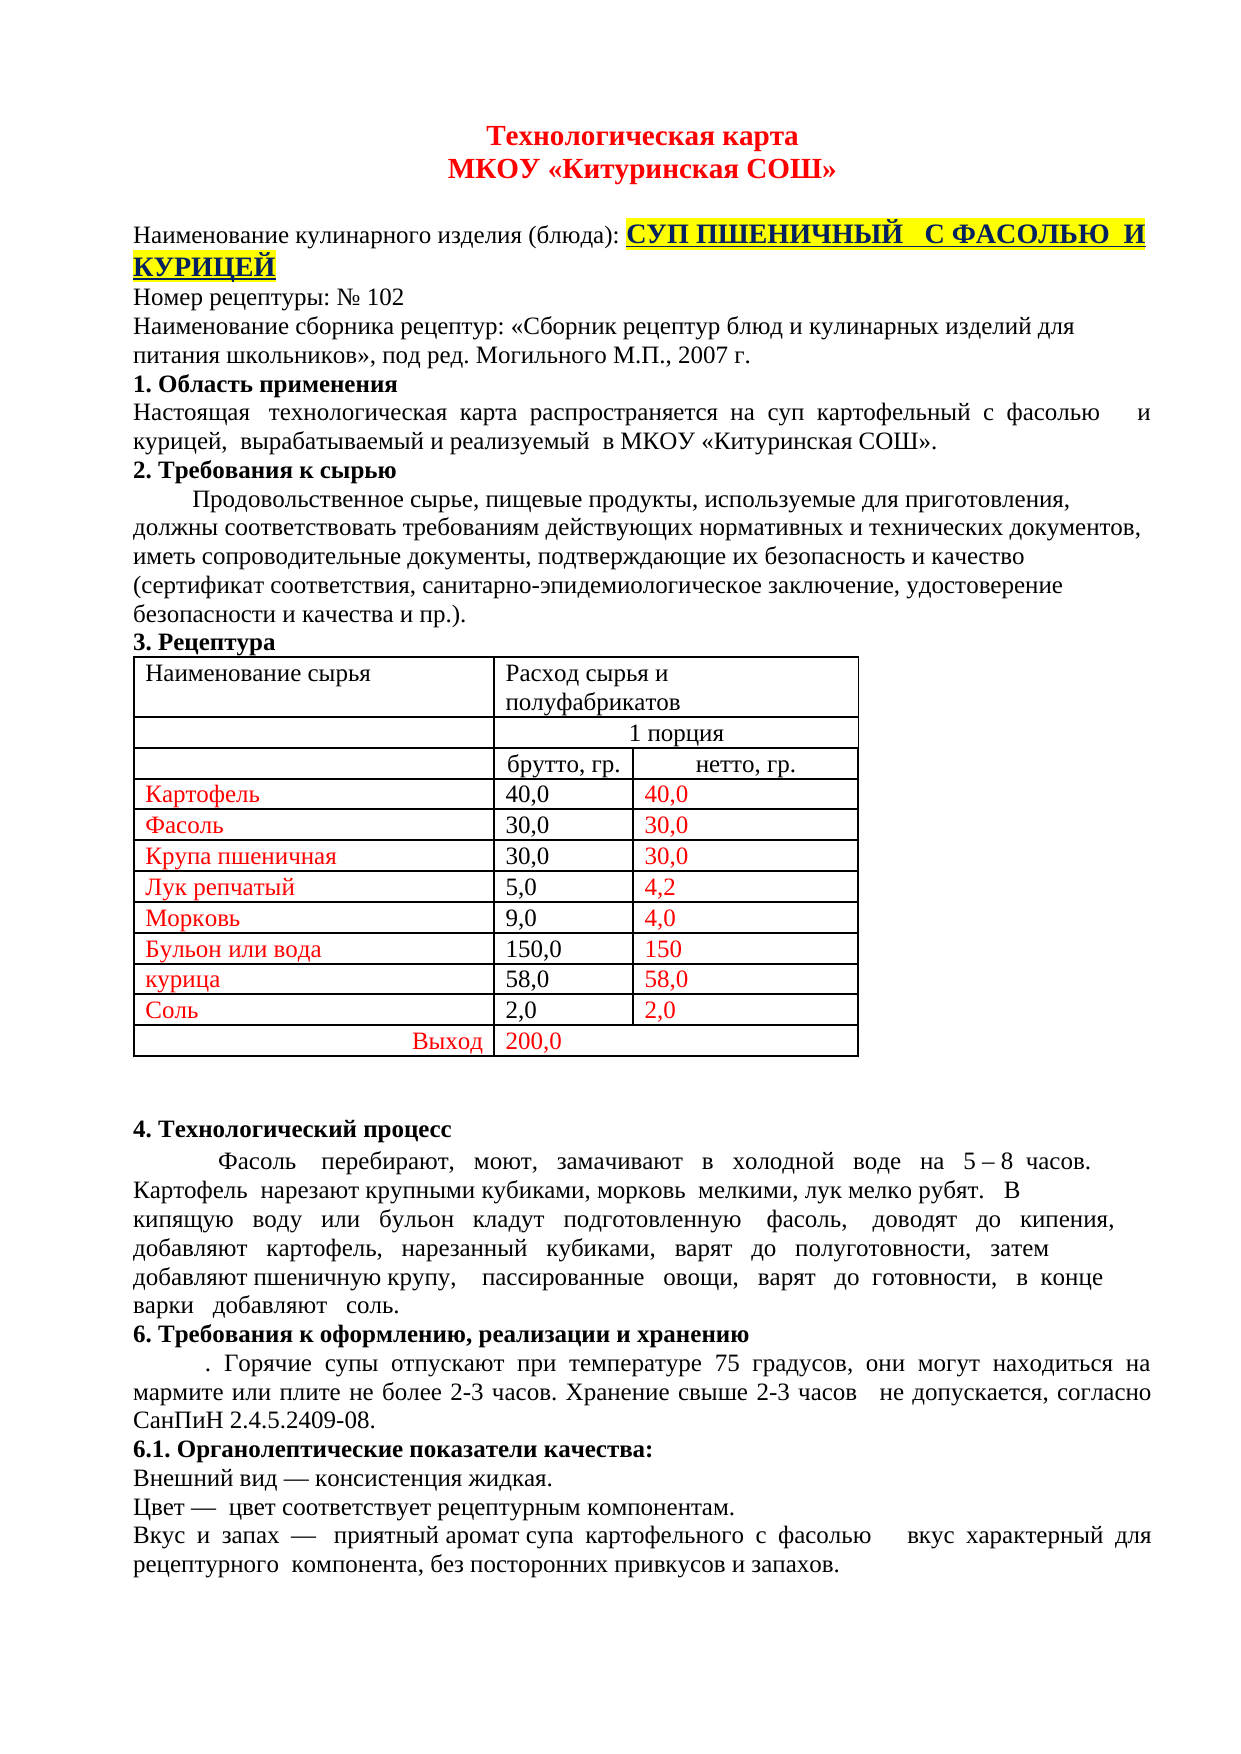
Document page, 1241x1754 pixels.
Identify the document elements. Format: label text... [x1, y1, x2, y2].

table_cell 200,0 [495, 1026, 857, 1055]
table_cell 2,0 [495, 995, 632, 1024]
text Внешний вид — консистенция жидкая. [133, 1463, 1152, 1492]
text 2. Требования к сырью [133, 455, 1152, 484]
table_cell Крупа пшеничная [135, 841, 493, 870]
table_cell 5,0 [495, 872, 632, 901]
table_cell брутто, гр. [495, 749, 632, 777]
table_cell 40,0 [495, 780, 632, 808]
text Цвет — цвет соответствует рецептурным компонентам. [133, 1492, 1152, 1521]
table_cell 30,0 [495, 810, 632, 839]
table_cell 150,0 [495, 934, 632, 962]
table_cell 1 порция [495, 718, 858, 747]
table_header Расход сырья и полуфабрикатов [495, 658, 858, 716]
text 6.1. Органолептические показатели качества: [133, 1434, 1152, 1463]
text Продовольственное сырье, пищевые продукты, используемые для приготовления, должны соответствовать требованиям действующих нормативных и технических документов, иметь сопроводительные документы, подтверждающие их безопасность и качество (сертификат соответствия, санитарно-эпидемиологическое заключение, удостоверение безопасности и качества и пр.). [133, 484, 1152, 627]
table_cell Соль [135, 995, 493, 1024]
table_cell 58,0 [495, 965, 632, 993]
text 6. Требования к оформлению, реализации и хранению [133, 1319, 1152, 1348]
table_cell 4,2 [634, 872, 857, 901]
table_cell курица [135, 965, 493, 993]
text . Горячие супы отпускают при температуре 75 градусов, они могут находиться на мармите или плите не более 2-3 часов. Хранение свыше 2-3 часов не допускается, согласно СанПиН 2.4.5.2409-08. [133, 1348, 1152, 1434]
table_cell нетто, гр. [634, 749, 857, 777]
table_cell 58,0 [634, 965, 857, 993]
table_cell [135, 718, 493, 747]
text Фасоль перебирают, моют, замачивают в холодной воде на 5 – 8 часов. Картофель нарезают крупными кубиками, морковь мелкими, лук мелко рубят. В кипящую воду или бульон кладут подготовленную фасоль, доводят до кипения, добавляют картофель, нарезанный кубиками, варят до полуготовности, затем добавляют пшеничную крупу, пассированные овощи, варят до готовности, в конце варки добавляют соль. [133, 1143, 1152, 1319]
table_cell 40,0 [634, 780, 857, 808]
text 1. Область применения [133, 369, 1152, 397]
text Наименование сборника рецептур: «Сборник рецептур блюд и кулинарных изделий для питания школьников», под ред. Могильного М.П., 2007 г. [133, 311, 1152, 369]
table_cell 9,0 [495, 903, 632, 932]
table_cell 4,0 [634, 903, 857, 932]
table_cell 30,0 [634, 810, 857, 839]
table_cell 30,0 [495, 841, 632, 870]
table_cell 30,0 [634, 841, 857, 870]
text Технологическая карта МКОУ «Китуринская СОШ» [133, 118, 1152, 185]
text Наименование кулинарного изделия (блюда): СУП ПШЕНИЧНЫЙ С ФАСОЛЬЮ И КУРИЦЕЙ [133, 218, 1152, 282]
table_cell 2,0 [634, 995, 857, 1024]
table_cell Бульон или вода [135, 934, 493, 962]
text 4. Технологический процесс [133, 1114, 1152, 1143]
table_cell Фасоль [135, 810, 493, 839]
text 3. Рецептура [133, 627, 1152, 656]
table_cell 150 [634, 934, 857, 962]
text Номер рецептуры: № 102 [133, 282, 1152, 311]
table_cell Выход [135, 1026, 493, 1055]
text Вкус и запах — приятный аромат супа картофельного с фасолью вкус характерный для рецептурного компонента, без посторонних привкусов и запахов. [133, 1521, 1152, 1578]
table_cell Картофель [135, 780, 493, 808]
table_cell [135, 749, 493, 777]
table_cell Морковь [135, 903, 493, 932]
table_cell Лук репчатый [135, 872, 493, 901]
text Настоящая технологическая карта распространяется на суп картофельный с фасолью и курицей, вырабатываемый и реализуемый в МКОУ «Китуринская СОШ». [133, 397, 1152, 455]
table_header Наименование сырья [135, 658, 493, 716]
